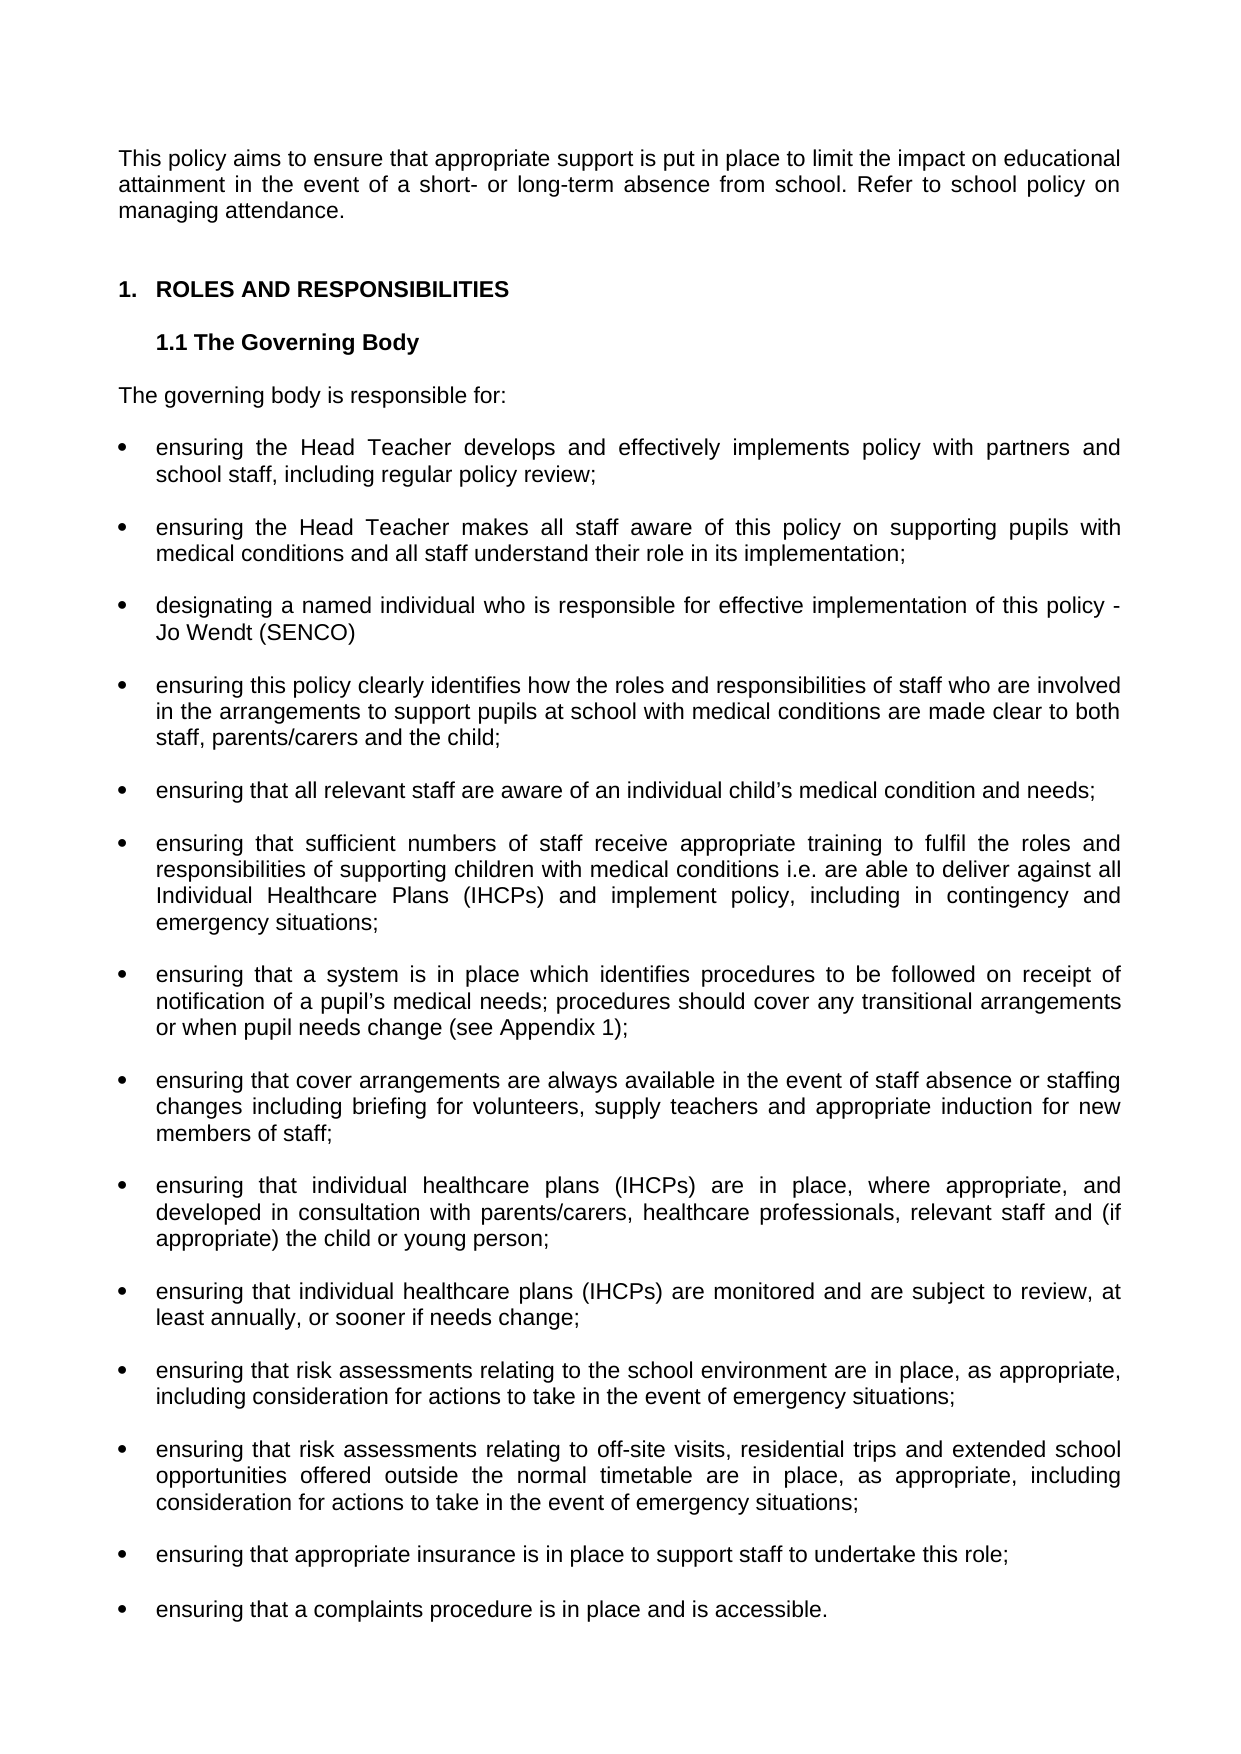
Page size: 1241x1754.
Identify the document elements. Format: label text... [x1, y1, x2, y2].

list ensuring the Head Teacher develops and effectively implements policy with partners and school staff, including regular policy review; [118, 434, 1122, 487]
list ensuring that individual healthcare plans (IHCPs) are in place, where appropriate, and developed in consultation with parents/carers, healthcare professionals, relevant staff and (if appropriate) the child or young person; [118, 1172, 1122, 1251]
list ensuring that individual healthcare plans (IHCPs) are monitored and are subject to review, at least annually, or sooner if needs change; [118, 1278, 1122, 1330]
list ROLES AND RESPONSIBILITIES [118, 276, 1122, 303]
text 1.1 The Governing Body [118, 329, 1122, 355]
text The governing body is responsible for: [118, 382, 1122, 408]
list ensuring that risk assessments relating to off-site visits, residential trips and extended school opportunities offered outside the normal timetable are in place, as appropriate, including consideration for actions to take in the event of emergency situations; [118, 1436, 1122, 1515]
list ensuring that a system is in place which identifies procedures to be followed on receipt of notification of a pupil’s medical needs; procedures should cover any transitional arrangements or when pupil needs change (see Appendix 1); [118, 961, 1122, 1041]
list ensuring the Head Teacher makes all staff aware of this policy on supporting pupils with medical conditions and all staff understand their role in its implementation; [118, 513, 1122, 566]
list ensuring this policy clearly identifies how the roles and responsibilities of staff who are involved in the arrangements to support pupils at school with medical conditions are made clear to both staff, parents/carers and the child; [118, 672, 1122, 751]
list ensuring that cover arrangements are always available in the event of staff absence or staffing changes including briefing for volunteers, supply teachers and appropriate induction for new members of staff; [118, 1067, 1122, 1146]
list ensuring that risk assessments relating to the school environment are in place, as appropriate, including consideration for actions to take in the event of emergency situations; [118, 1357, 1122, 1409]
list ensuring that appropriate insurance is in place to support staff to undertake this role; [118, 1541, 1122, 1568]
list ensuring that all relevant staff are aware of an individual child’s medical condition and needs; [118, 777, 1122, 803]
list ensuring that sufficient numbers of staff receive appropriate training to fulfil the roles and responsibilities of supporting children with medical conditions i.e. are able to deliver against all Individual Healthcare Plans (IHCPs) and implement policy, including in contingency and emergency situations; [118, 830, 1122, 935]
list designating a named individual who is responsible for effective implementation of this policy - Jo Wendt (SENCO) [118, 592, 1122, 645]
list ensuring that a complaints procedure is in place and is accessible. [118, 1596, 1122, 1623]
text This policy aims to ensure that appropriate support is put in place to limit the impact on educational attainment in the event of a short- or long-term absence from school. Refer to school policy on managing attendance. [118, 144, 1122, 223]
